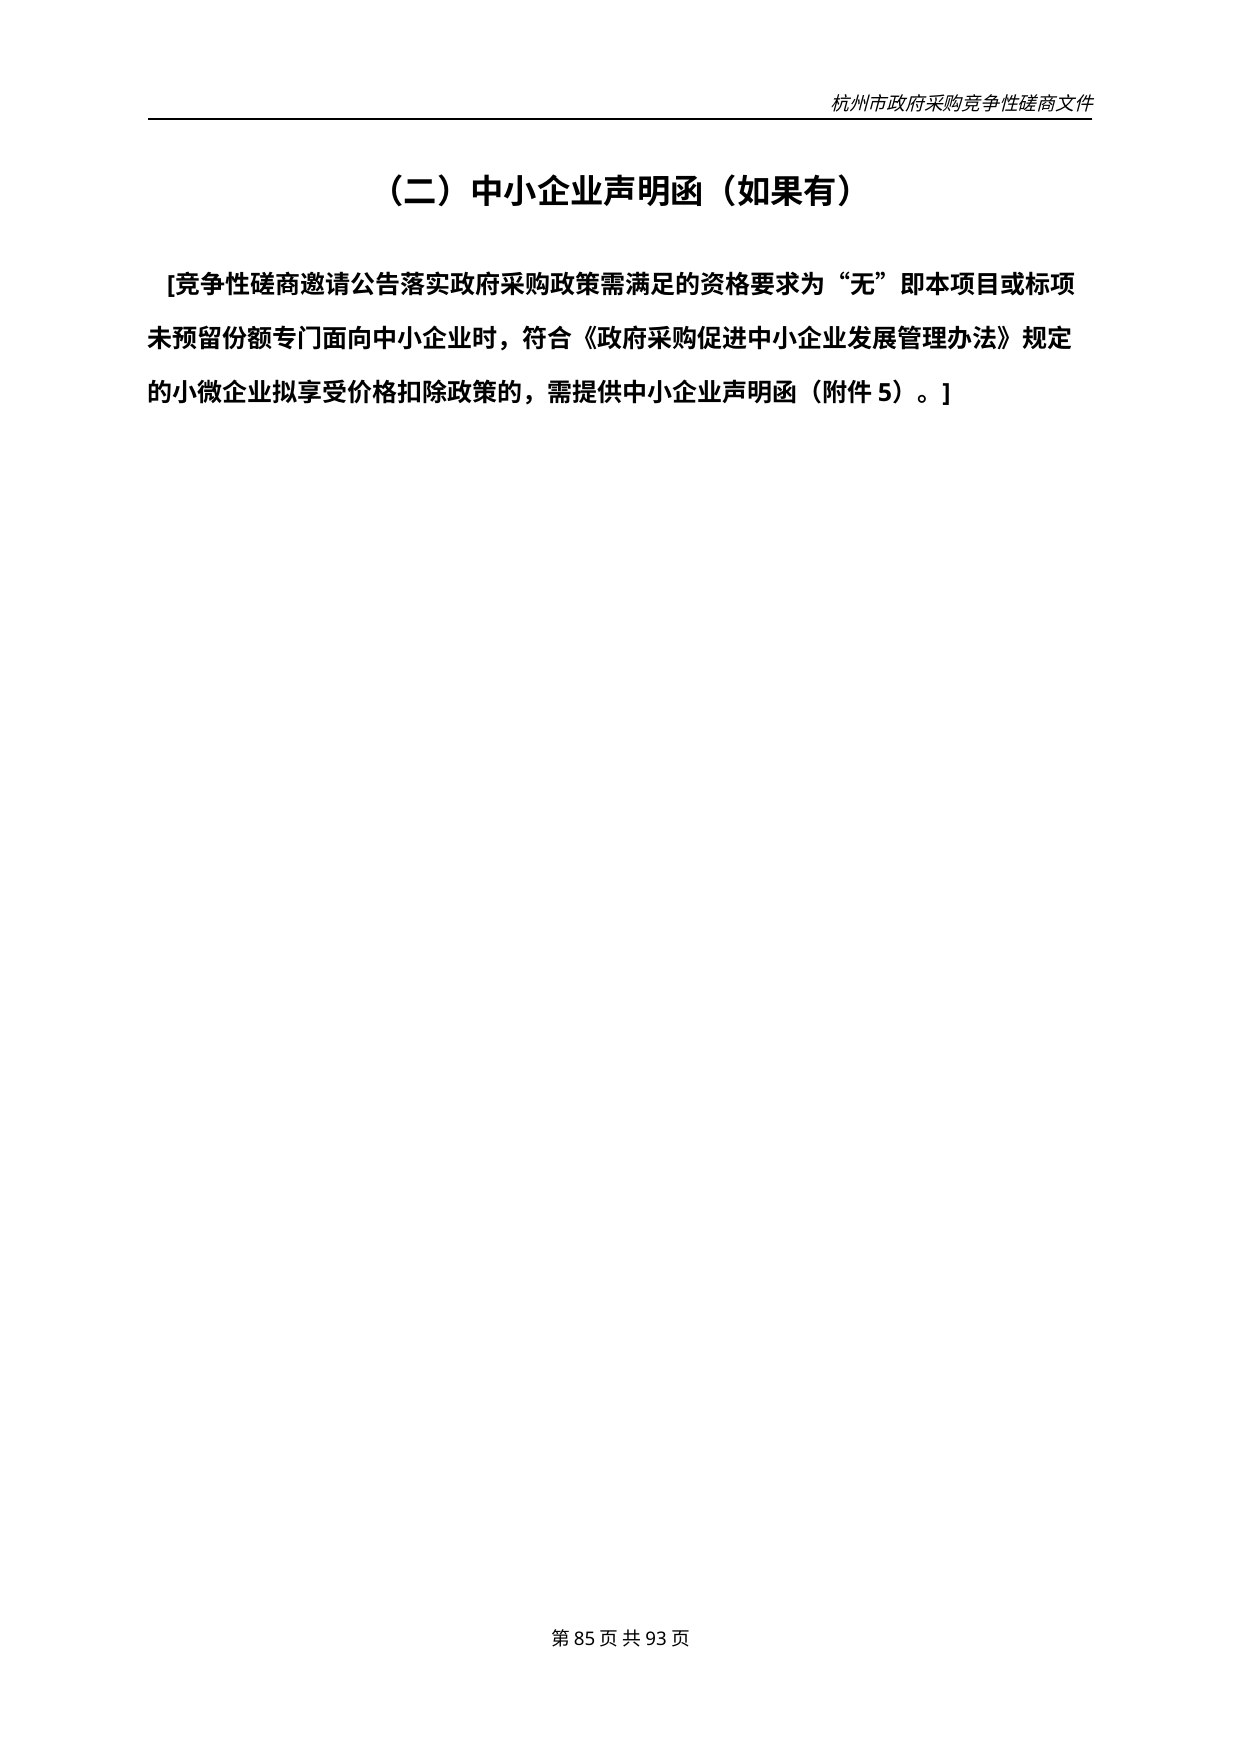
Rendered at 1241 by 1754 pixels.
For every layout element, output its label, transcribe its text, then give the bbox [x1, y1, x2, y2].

text （二）中小企业声明函（如果有） [148, 165, 1092, 213]
text [竞争性磋商邀请公告落实政府采购政策需满足的资格要求为“无”即本项目或标项未预留份额专门面向中小企业时，符合《政府采购促进中小企业发展管理办法》规定的小微企业拟享受价格扣除政策的，需提供中小企业声明函（附件5）。] [148, 264, 1092, 409]
